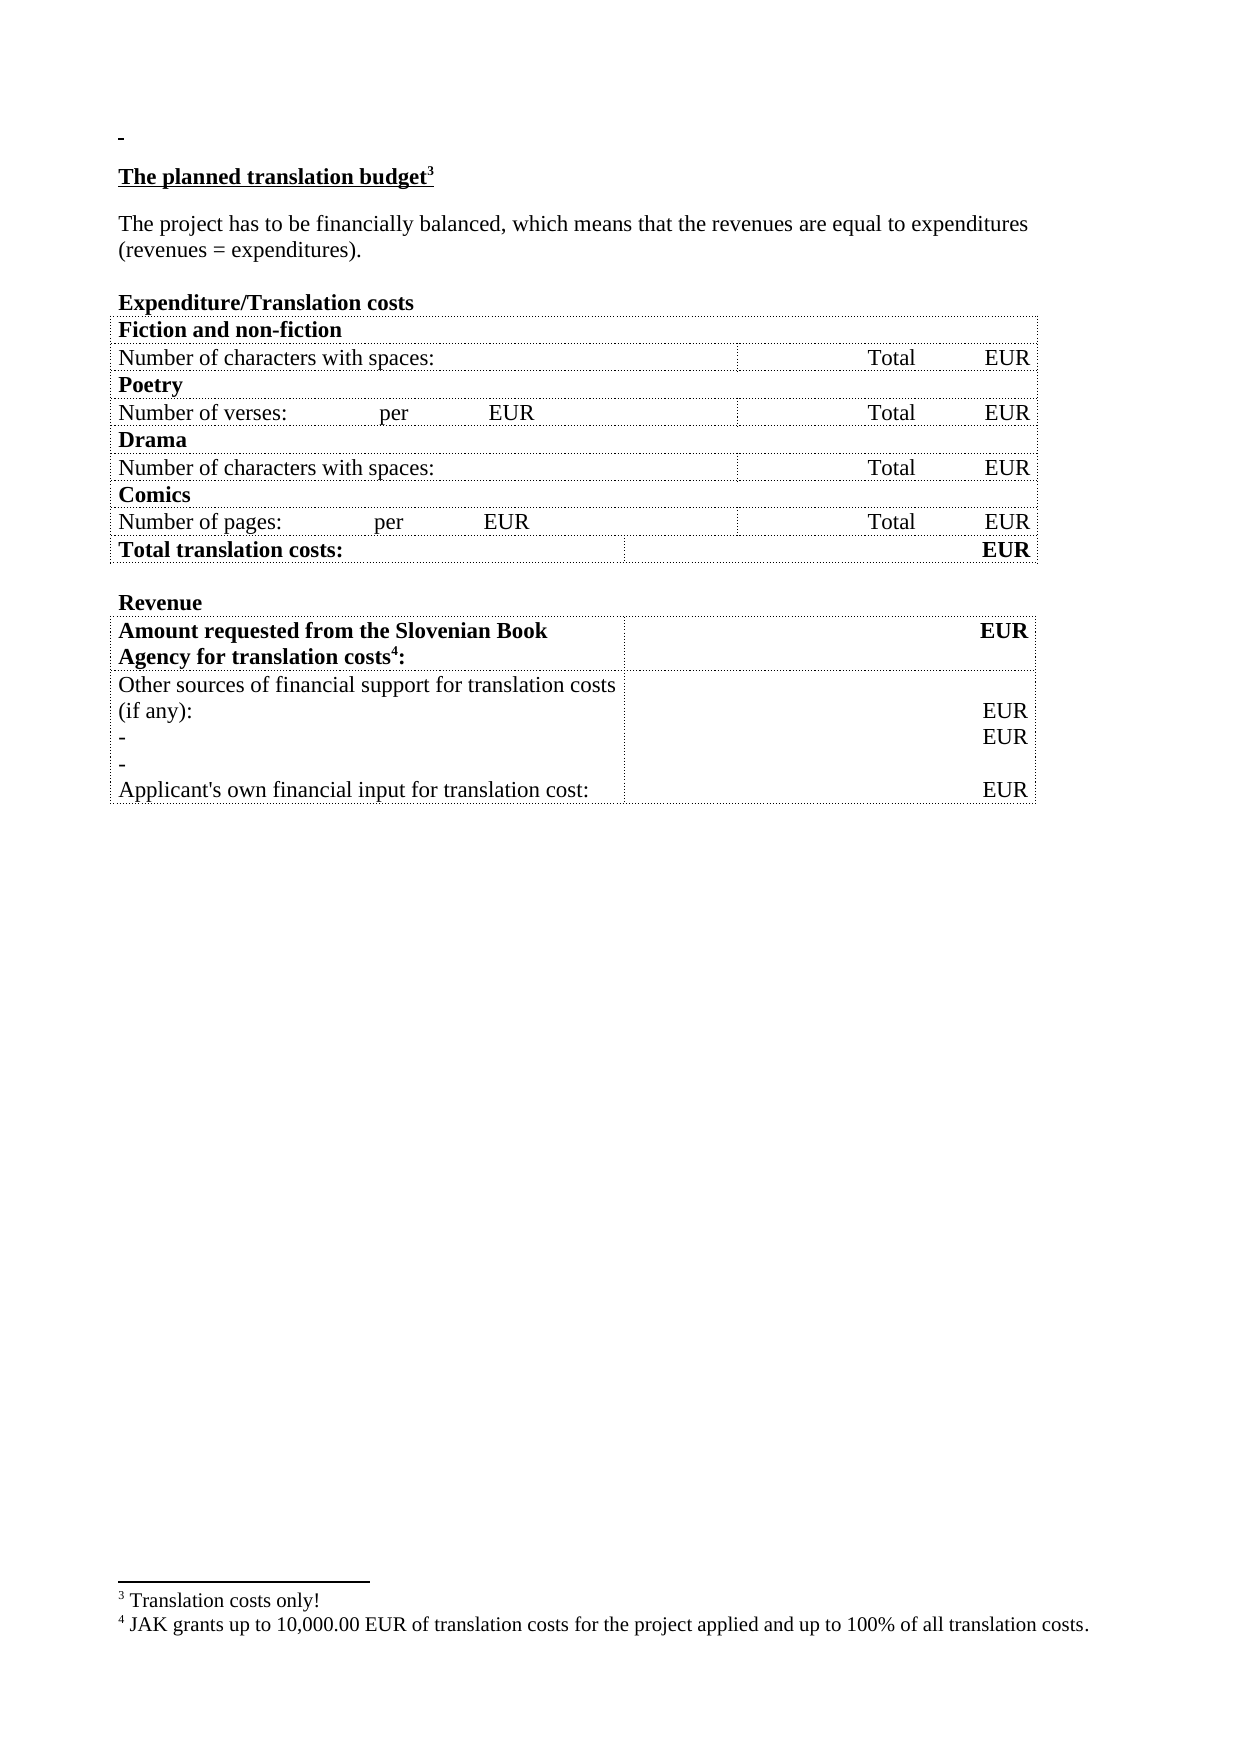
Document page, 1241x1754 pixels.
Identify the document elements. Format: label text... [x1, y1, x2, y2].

subtitle The planned translation budget [118, 163, 1122, 189]
subtitle The project has to be financially balanced, which means that the revenues are equal to expenditures (revenues = expenditures). [118, 210, 1122, 263]
table_cell Poetry [111, 370, 1037, 398]
table_cell Total EUR [737, 398, 1037, 425]
table_cell Total translation costs: [111, 535, 624, 562]
table_header Amount requested from the Slovenian Book Agency for translation costs: [111, 616, 624, 669]
table_cell Total EUR [737, 453, 1037, 480]
table_cell Drama [111, 425, 1037, 452]
table_cell Total EUR [737, 507, 1037, 535]
table_header Fiction and non-fiction [111, 316, 1037, 343]
table_cell Other sources of financial support for translation costs (if any): - - Applicant's own financial input for translation cost: [111, 670, 624, 802]
table_cell Comics [111, 480, 1037, 507]
table_cell Number of characters with spaces: [111, 343, 737, 370]
table_cell EUR [625, 535, 1037, 562]
table_cell Number of pages: per EUR [111, 507, 737, 535]
text Revenue [118, 589, 1122, 616]
table_cell Total EUR [737, 343, 1037, 370]
table_cell Number of characters with spaces: [111, 453, 737, 480]
text Expenditure/Translation costs [118, 289, 1122, 316]
table_cell EUR EUR EUR [624, 670, 1035, 802]
table_header EUR [624, 616, 1035, 669]
table_cell Number of verses: per EUR [111, 398, 737, 425]
